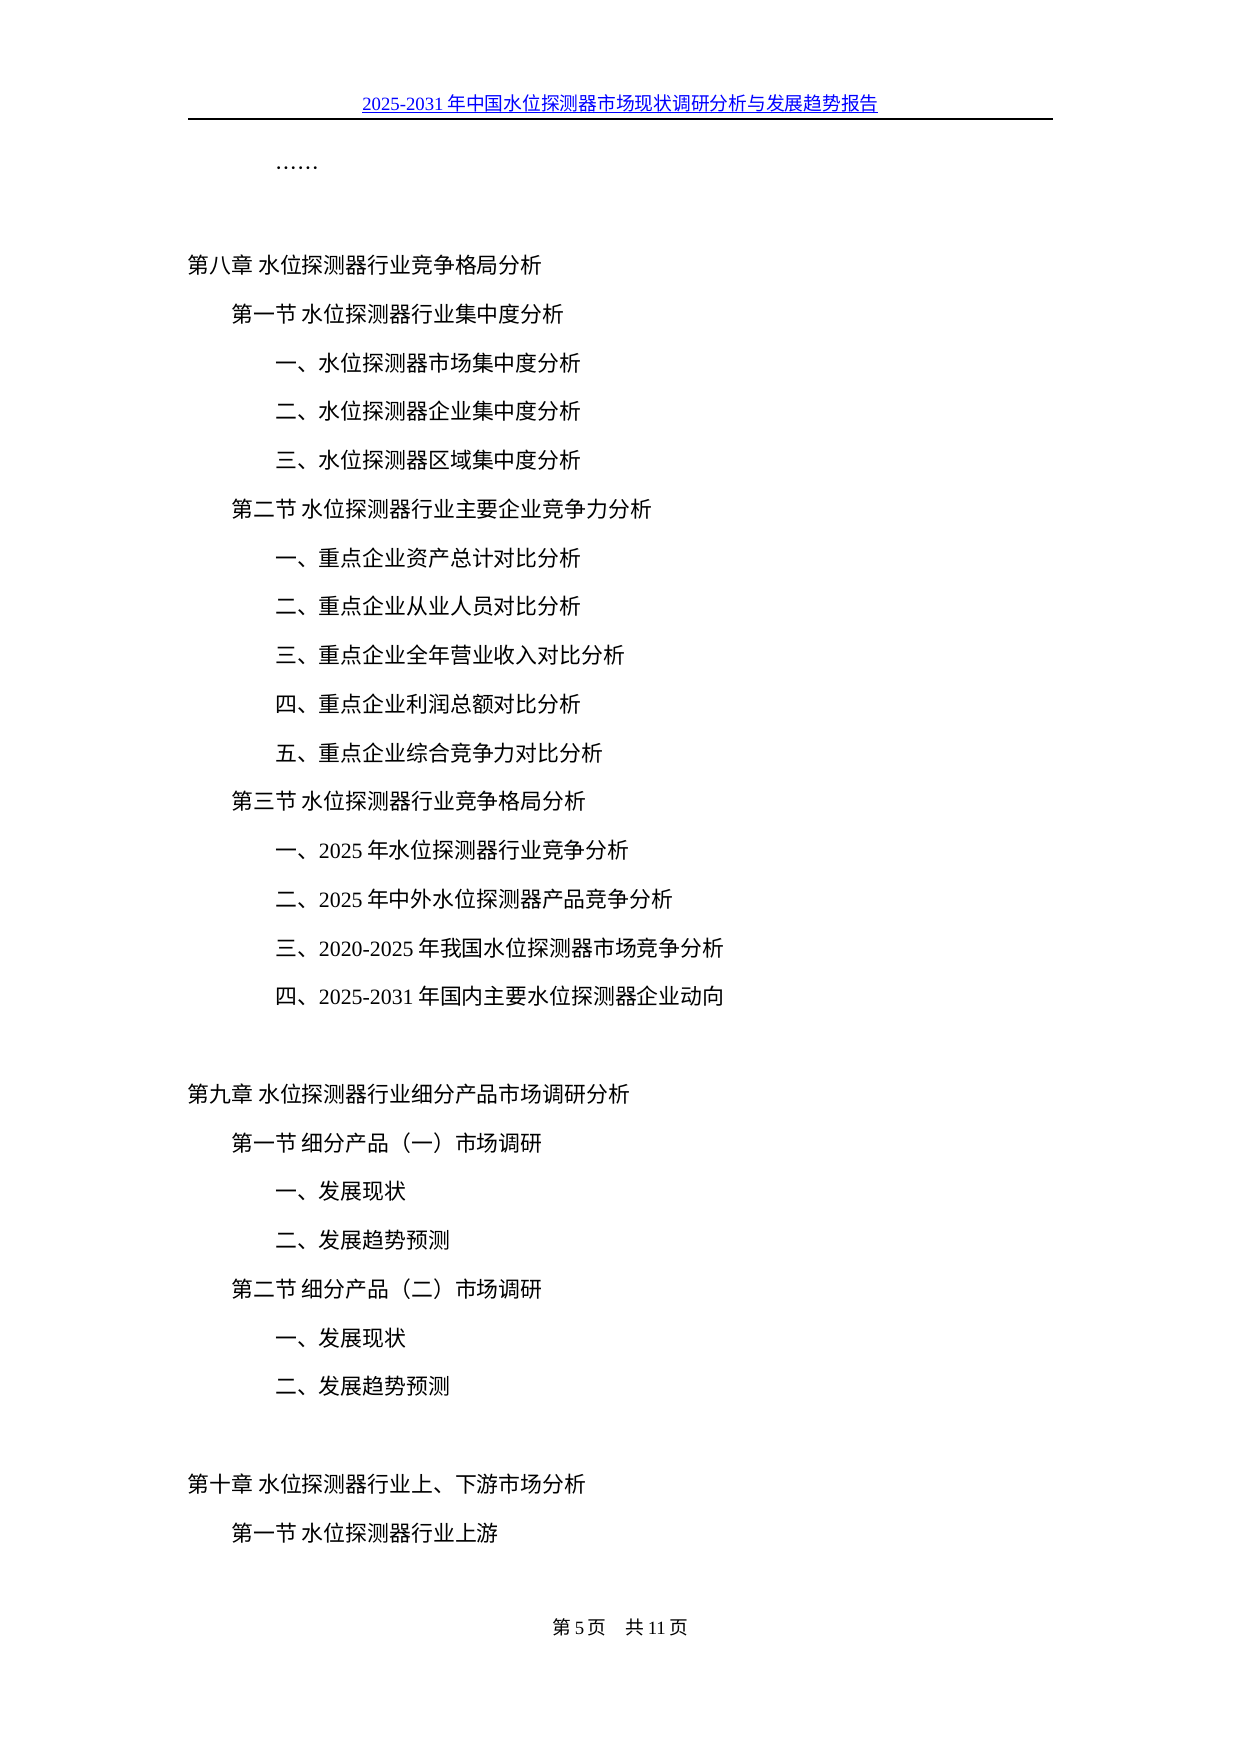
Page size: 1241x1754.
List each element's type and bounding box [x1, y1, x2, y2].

text [187, 150, 1053, 1548]
